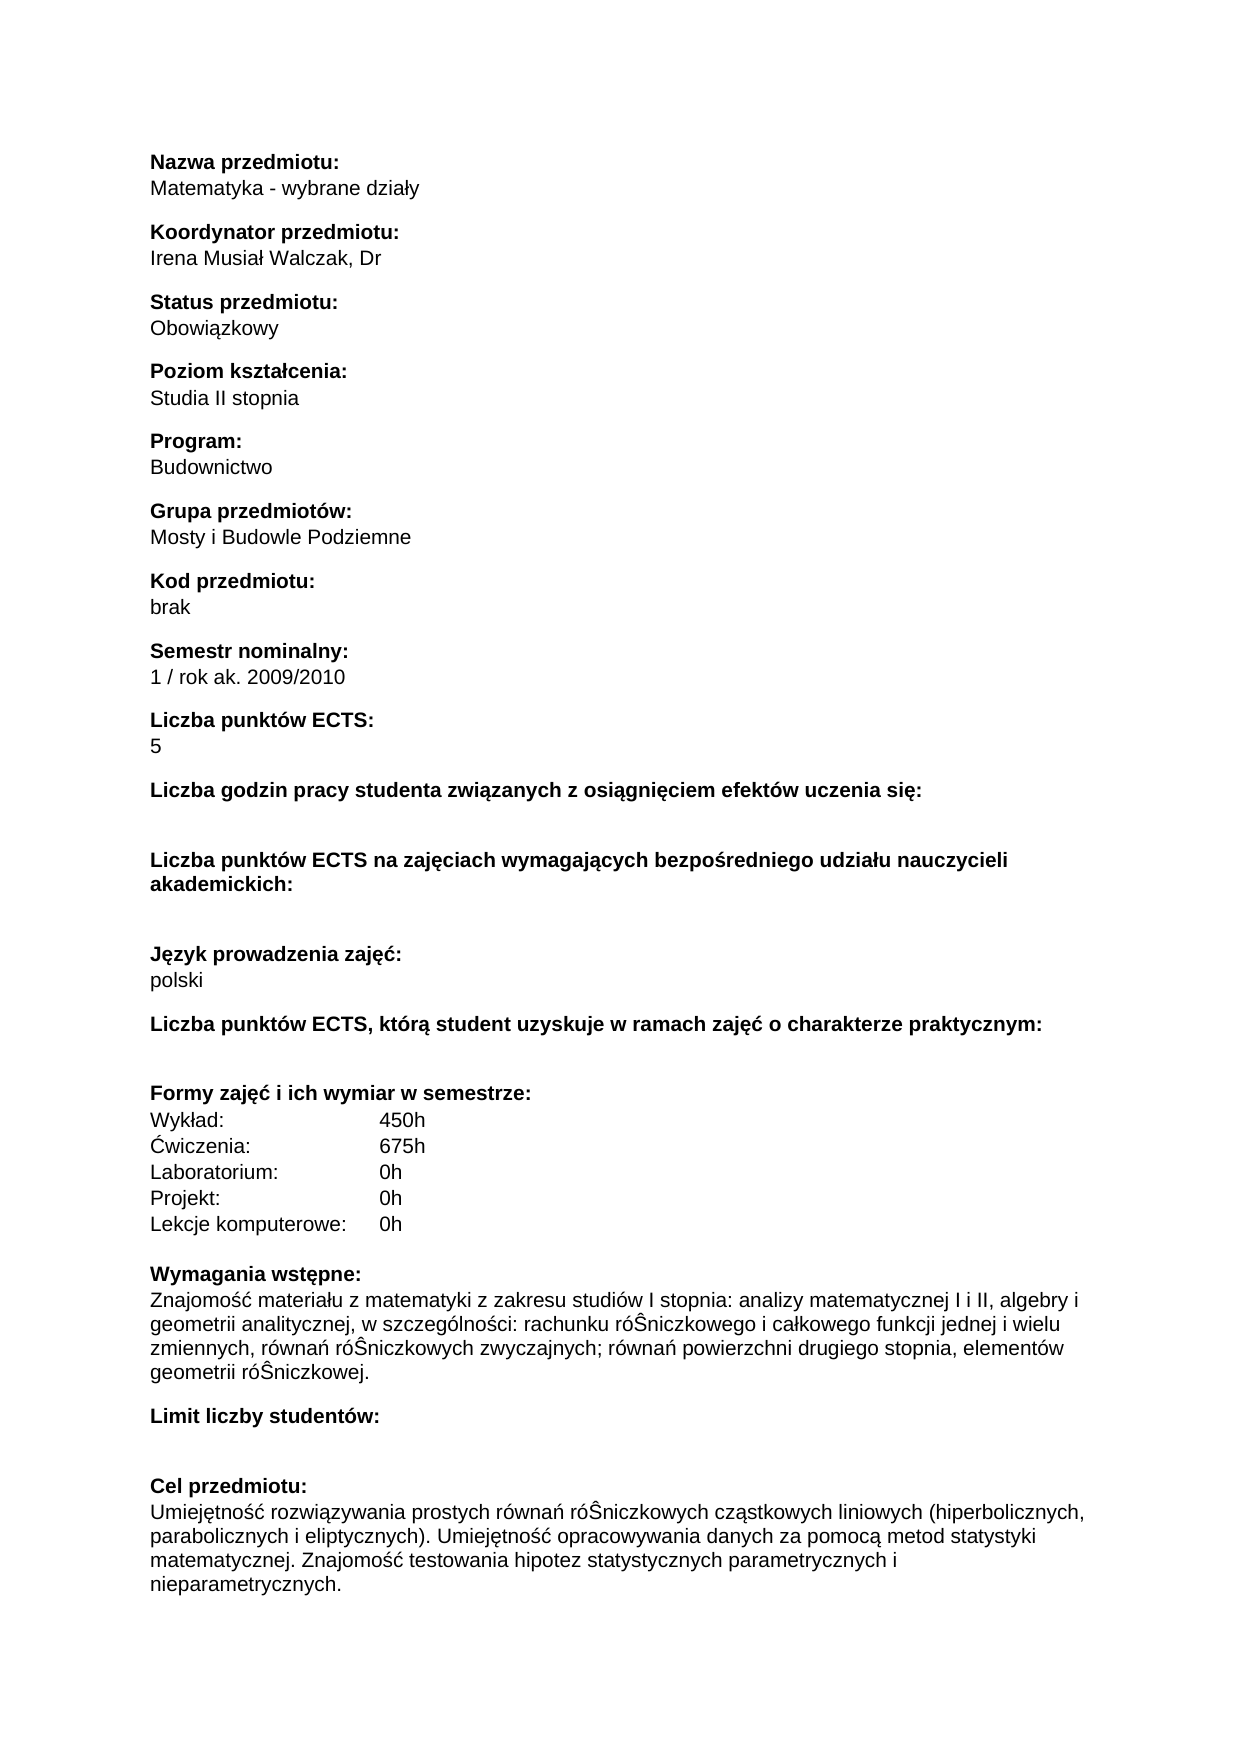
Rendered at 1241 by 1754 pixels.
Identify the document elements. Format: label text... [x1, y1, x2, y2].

text Liczba punktów ECTS, którą student uzyskuje w ramach zajęć o charakterze praktycznym: [150, 1011, 1090, 1035]
text Budownictwo [150, 455, 1090, 479]
table_cell 0h [369, 1184, 597, 1210]
table_cell 0h [369, 1158, 597, 1184]
text Irena Musiał Walczak, Dr [150, 246, 1090, 270]
text Limit liczby studentów: [150, 1404, 1090, 1428]
table_cell 675h [369, 1132, 597, 1158]
text Semestr nominalny: [150, 638, 1090, 662]
table_cell Ćwiczenia: [140, 1134, 367, 1158]
text Koordynator przedmiotu: [150, 220, 1090, 244]
text 1 / rok ak. 2009/2010 [150, 664, 1090, 688]
table_cell Lekcje komputerowe: [140, 1212, 367, 1236]
text Wymagania wstępne: [150, 1262, 1090, 1286]
text 5 [150, 734, 1090, 758]
text Język prowadzenia zajęć: [150, 942, 1090, 966]
text Formy zajęć i ich wymiar w semestrze: [150, 1081, 1090, 1105]
text Poziom kształcenia: [150, 359, 1090, 383]
text Liczba punktów ECTS: [150, 708, 1090, 732]
table_header 450h [369, 1108, 597, 1132]
text brak [150, 595, 1090, 619]
text Studia II stopnia [150, 385, 1090, 409]
text polski [150, 968, 1090, 992]
text Liczba punktów ECTS na zajęciach wymagających bezpośredniego udziału nauczycieli akademickich: [150, 848, 1090, 896]
text Obowiązkowy [150, 316, 1090, 339]
text Cel przedmiotu: [150, 1473, 1090, 1497]
table_header Wykład: [140, 1108, 367, 1132]
text Umiejętność rozwiązywania prostych równań róŜniczkowych cząstkowych liniowych (hiperbolicznych, parabolicznych i eliptycznych). Umiejętność opracowywania danych za pomocą metod statystyki matematycznej. Znajomość testowania hipotez statystycznych parametrycznych i nieparametrycznych. [150, 1499, 1090, 1595]
table_cell 0h [369, 1210, 597, 1236]
text Program: [150, 429, 1090, 453]
text Mosty i Budowle Podziemne [150, 525, 1090, 549]
text Grupa przedmiotów: [150, 499, 1090, 523]
text Liczba godzin pracy studenta związanych z osiągnięciem efektów uczenia się: [150, 778, 1090, 802]
text Matematyka - wybrane działy [150, 176, 1090, 200]
text Znajomość materiału z matematyki z zakresu studiów I stopnia: analizy matematycznej I i II, algebry i geometrii analitycznej, w szczególności: rachunku róŜniczkowego i całkowego funkcji jednej i wielu zmiennych, równań róŜniczkowych zwyczajnych; równań powierzchni drugiego stopnia, elementów geometrii róŜniczkowej. [150, 1288, 1090, 1384]
text Nazwa przedmiotu: [150, 150, 1090, 174]
text Kod przedmiotu: [150, 569, 1090, 593]
text Status przedmiotu: [150, 289, 1090, 313]
table_cell Projekt: [140, 1186, 367, 1210]
table_cell Laboratorium: [140, 1160, 367, 1184]
